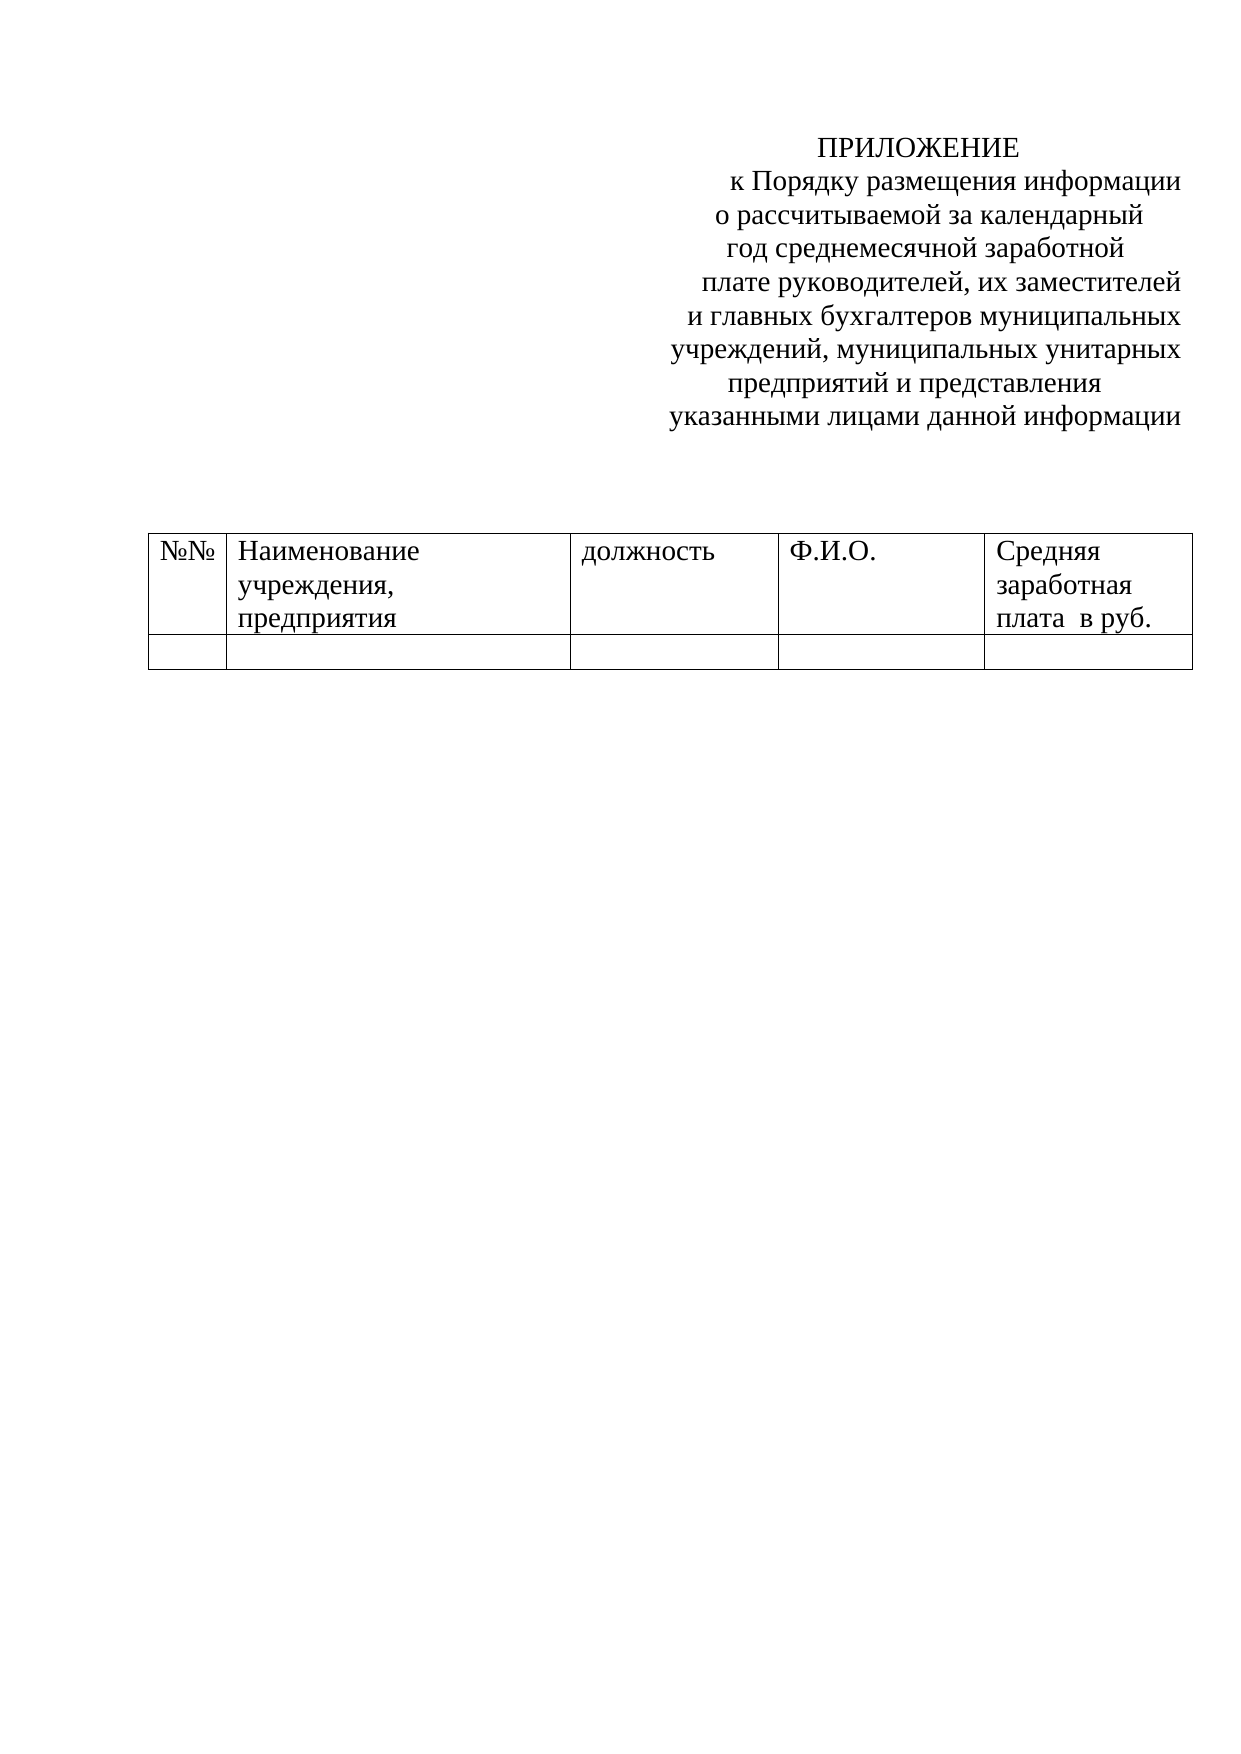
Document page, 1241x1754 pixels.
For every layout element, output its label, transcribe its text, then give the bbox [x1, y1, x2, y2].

text указанными лицами данной информации [159, 398, 1181, 432]
table_cell [779, 635, 984, 669]
table_header Наименование учреждения, предприятия [227, 534, 570, 634]
text ПРИЛОЖЕНИЕ [159, 130, 1181, 163]
text предприятий и представления [159, 365, 1181, 398]
table_header Ф.И.О. [779, 534, 984, 634]
text год среднемесячной заработной [159, 231, 1181, 264]
table_cell [227, 635, 570, 669]
table_header Средняя заработная плата в руб. [985, 534, 1192, 634]
table_cell [571, 635, 778, 669]
table_cell [149, 635, 226, 669]
table_header должность [571, 534, 778, 634]
text к Порядку размещения информации [159, 163, 1181, 197]
text и главных бухгалтеров муниципальных [159, 298, 1181, 331]
text учреждений, муниципальных унитарных [159, 331, 1181, 365]
text о рассчитываемой за календарный [159, 197, 1181, 231]
text плате руководителей, их заместителей [159, 264, 1181, 298]
table_header №№ [149, 534, 226, 634]
table_cell [985, 635, 1192, 669]
